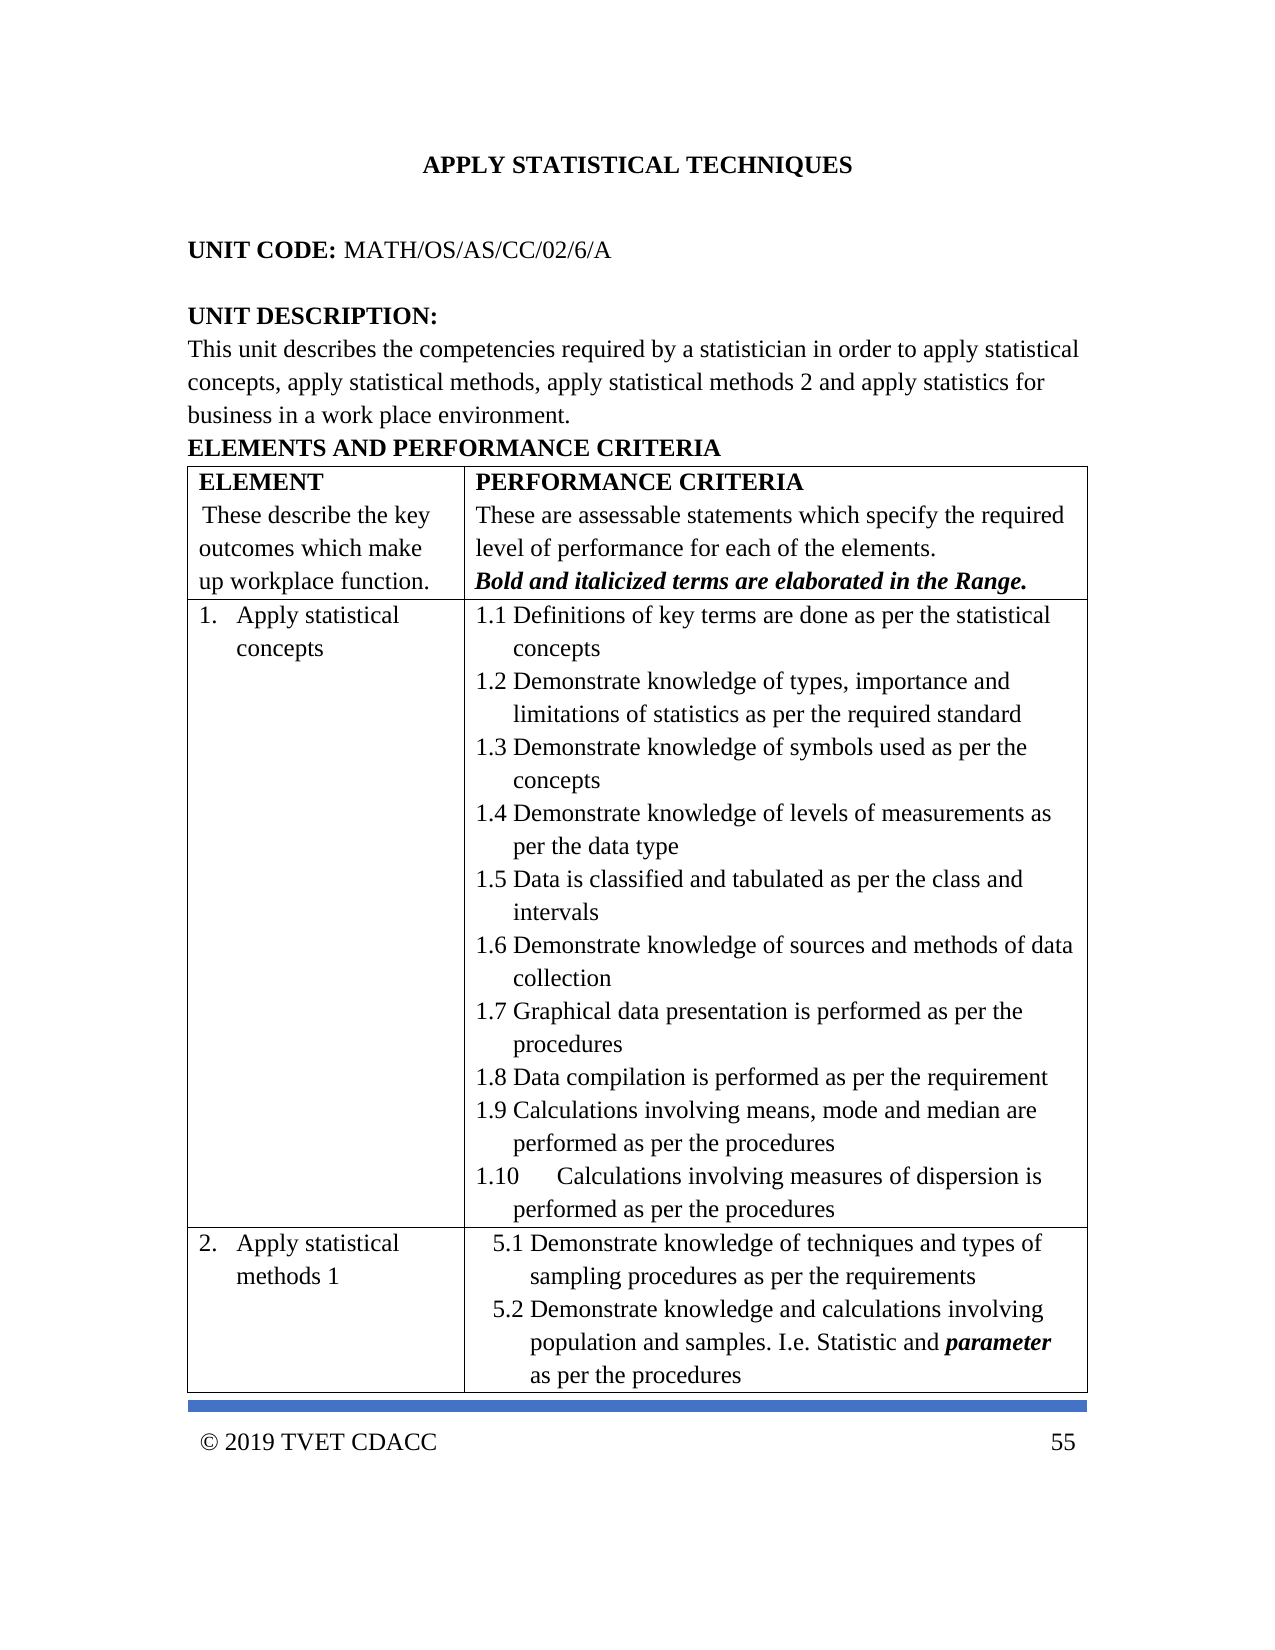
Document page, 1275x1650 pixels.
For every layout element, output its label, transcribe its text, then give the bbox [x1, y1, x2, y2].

table_cell Apply statistical concepts [188, 600, 464, 1227]
subtitle APPLY STATISTICAL TECHNIQUES [187, 150, 1087, 179]
table_cell Apply statistical methods 1 [188, 1228, 464, 1392]
text This unit describes the competencies required by a statistician in order to apply statistical concepts, apply statistical methods, apply statistical methods 2 and apply statistics for business in a work place environment. [187, 334, 1087, 429]
text UNIT DESCRIPTION: [187, 301, 1087, 329]
table_header ELEMENT These describe the key outcomes which make up workplace function. [188, 467, 464, 599]
table_cell Definitions of key terms are done as per the statistical concepts Demonstrate knowledge of types, importance and limitations of statistics as per the required standard Demonstrate knowledge of symbols used as per the concepts Demonstrate knowledge of levels of measurements as per the data type Data is classified and tabulated as per the class and intervals Demonstrate knowledge of sources and methods of data collection Graphical data presentation is performed as per the procedures Data compilation is performed as per the requirement Calculations involving means, mode and median are performed as per the procedures Calculations involving measures of dispersion is performed as per the procedures [465, 600, 1087, 1227]
table_header PERFORMANCE CRITERIA These are assessable statements which specify the required level of performance for each of the elements. Bold and italicized terms are elaborated in the Range. [465, 467, 1087, 599]
text ELEMENTS AND PERFORMANCE CRITERIA [187, 433, 1087, 462]
text UNIT CODE: MATH/OS/AS/CC/02/6/A [187, 235, 1087, 263]
